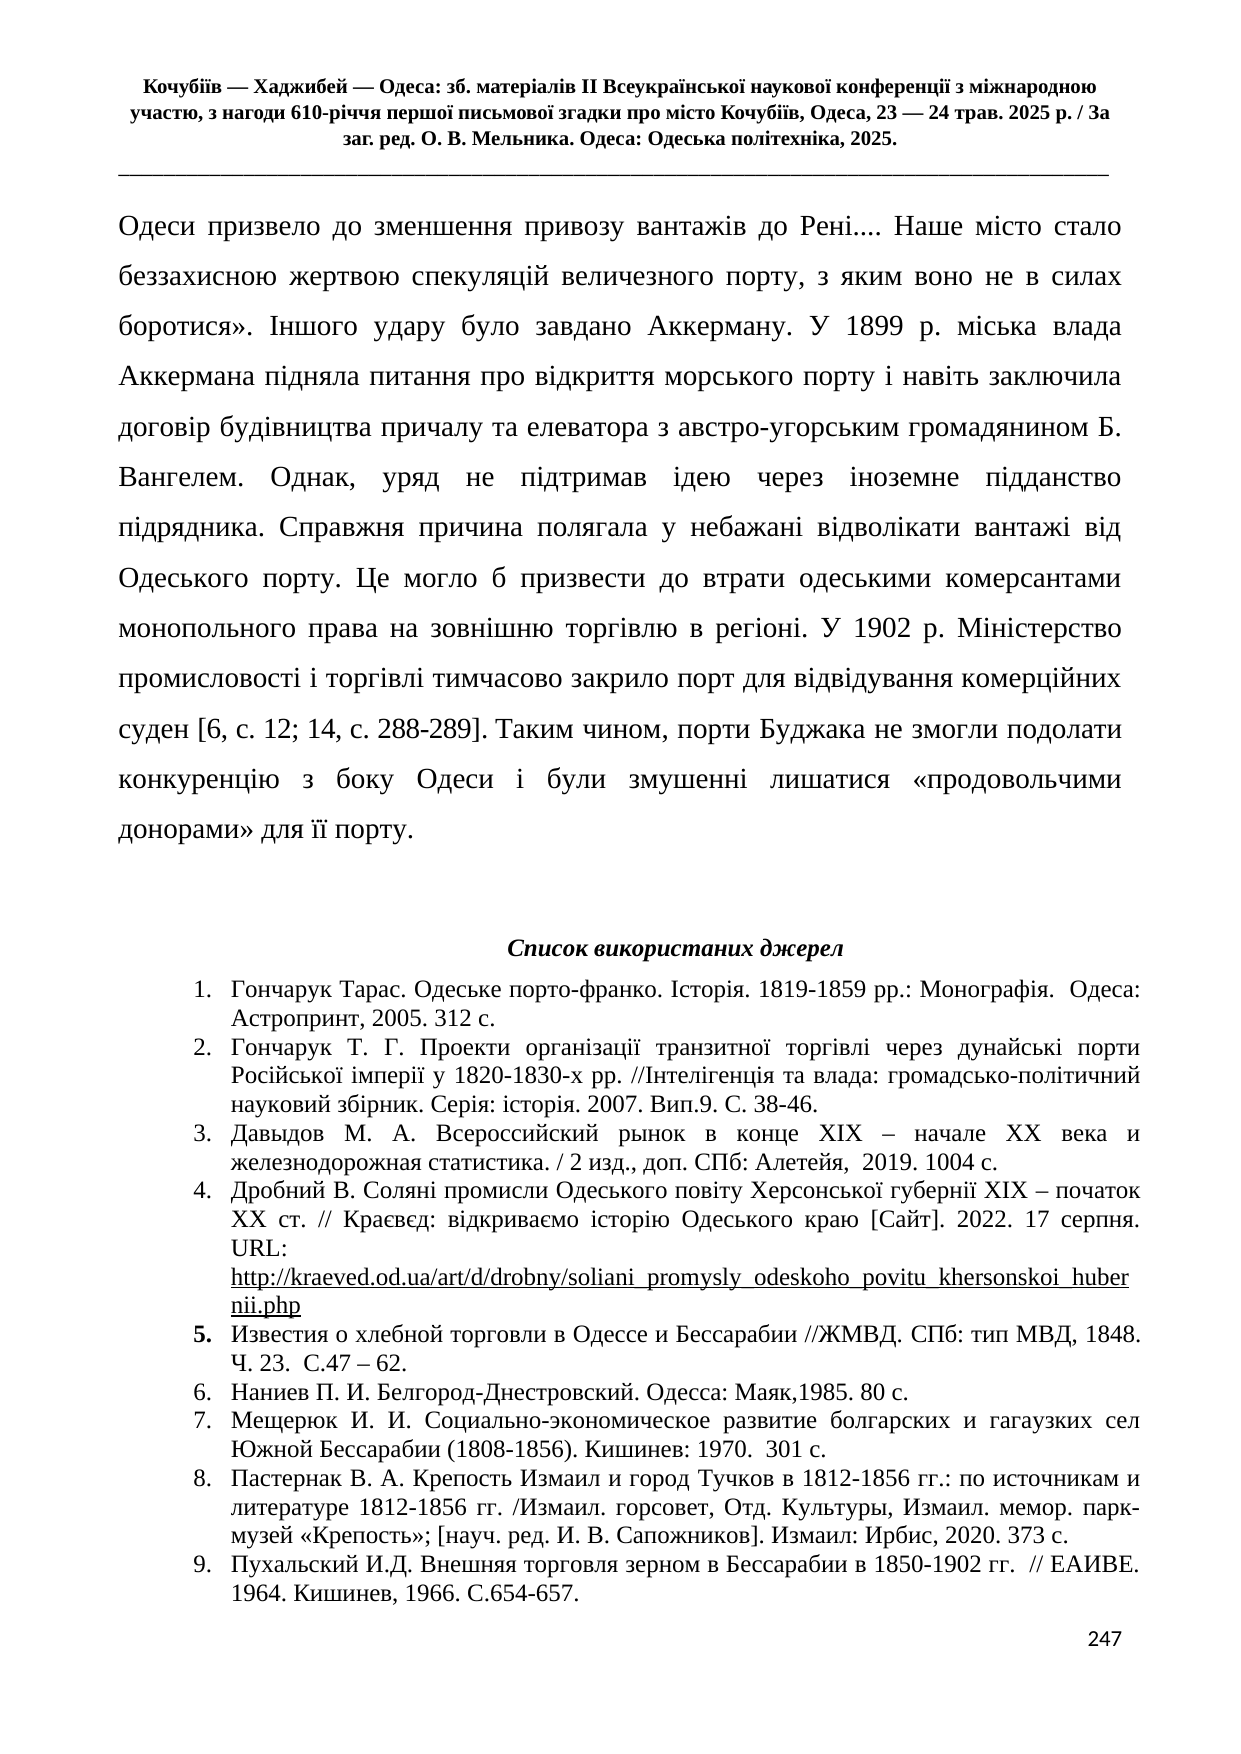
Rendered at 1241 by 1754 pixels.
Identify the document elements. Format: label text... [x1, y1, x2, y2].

list Давыдов М. А. Всероссийский рынок в конце ХІХ – начале ХХ века и железнодорожная статистика. / 2 изд., доп. СПб: Алетейя, 2019. 1004 с. [193, 1118, 1141, 1175]
list Наниев П. И. Белгород-Днестровский. Одесса: Маяк,1985. 80 с. [193, 1377, 1141, 1405]
list Известия о хлебной торговли в Одессе и Бессарабии //ЖМВД. СПб: тип МВД, 1848. Ч. 23. С.47 – 62. [193, 1319, 1141, 1377]
text Список використаних джерел [231, 933, 1123, 962]
list Гончарук Тарас. Одеське порто-франко. Історія. 1819-1859 рр.: Монографія. Одеса: Астропринт, 2005. 312 с. [193, 974, 1141, 1032]
list Дробний В. Соляні промисли Одеського повіту Херсонської губернії ХІХ – початок ХХ ст. // Краєвєд: відкриваємо історію Одеського краю [Сайт]. 2022. 17 серпня. URL: http://kraeved.od.ua/art/d/drobny/soliani_promysly_odeskoho_povitu_khersonskoi_hubernii.php [193, 1175, 1141, 1319]
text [118, 208, 1123, 845]
list Гончарук Т. Г. Проекти організації транзитної торгівлі через дунайські порти Російської імперії у 1820-1830-х рр. //Інтелігенція та влада: громадсько-політичний науковий збірник. Серія: історія. 2007. Вип.9. С. 38-46. [193, 1032, 1141, 1118]
list Мещерюк И. И. Социально-экономическое развитие болгарских и гагаузких сел Южной Бессарабии (1808-1856). Кишинев: 1970. 301 с. [193, 1405, 1141, 1463]
list Пастернак В. А. Крепость Измаил и город Тучков в 1812-1856 гг.: по источникам и литературе 1812-1856 гг. /Измаил. горсовет, Отд. Культуры, Измаил. мемор. парк- музей «Крепость»; [науч. ред. И. В. Сапожников]. Измаил: Ирбис, 2020. 373 с. [193, 1463, 1141, 1549]
list Пухальский И.Д. Внешняя торговля зерном в Бессарабии в 1850-1902 гг. // ЕАИВЕ. 1964. Кишинев, 1966. С.654-657. [193, 1549, 1141, 1607]
